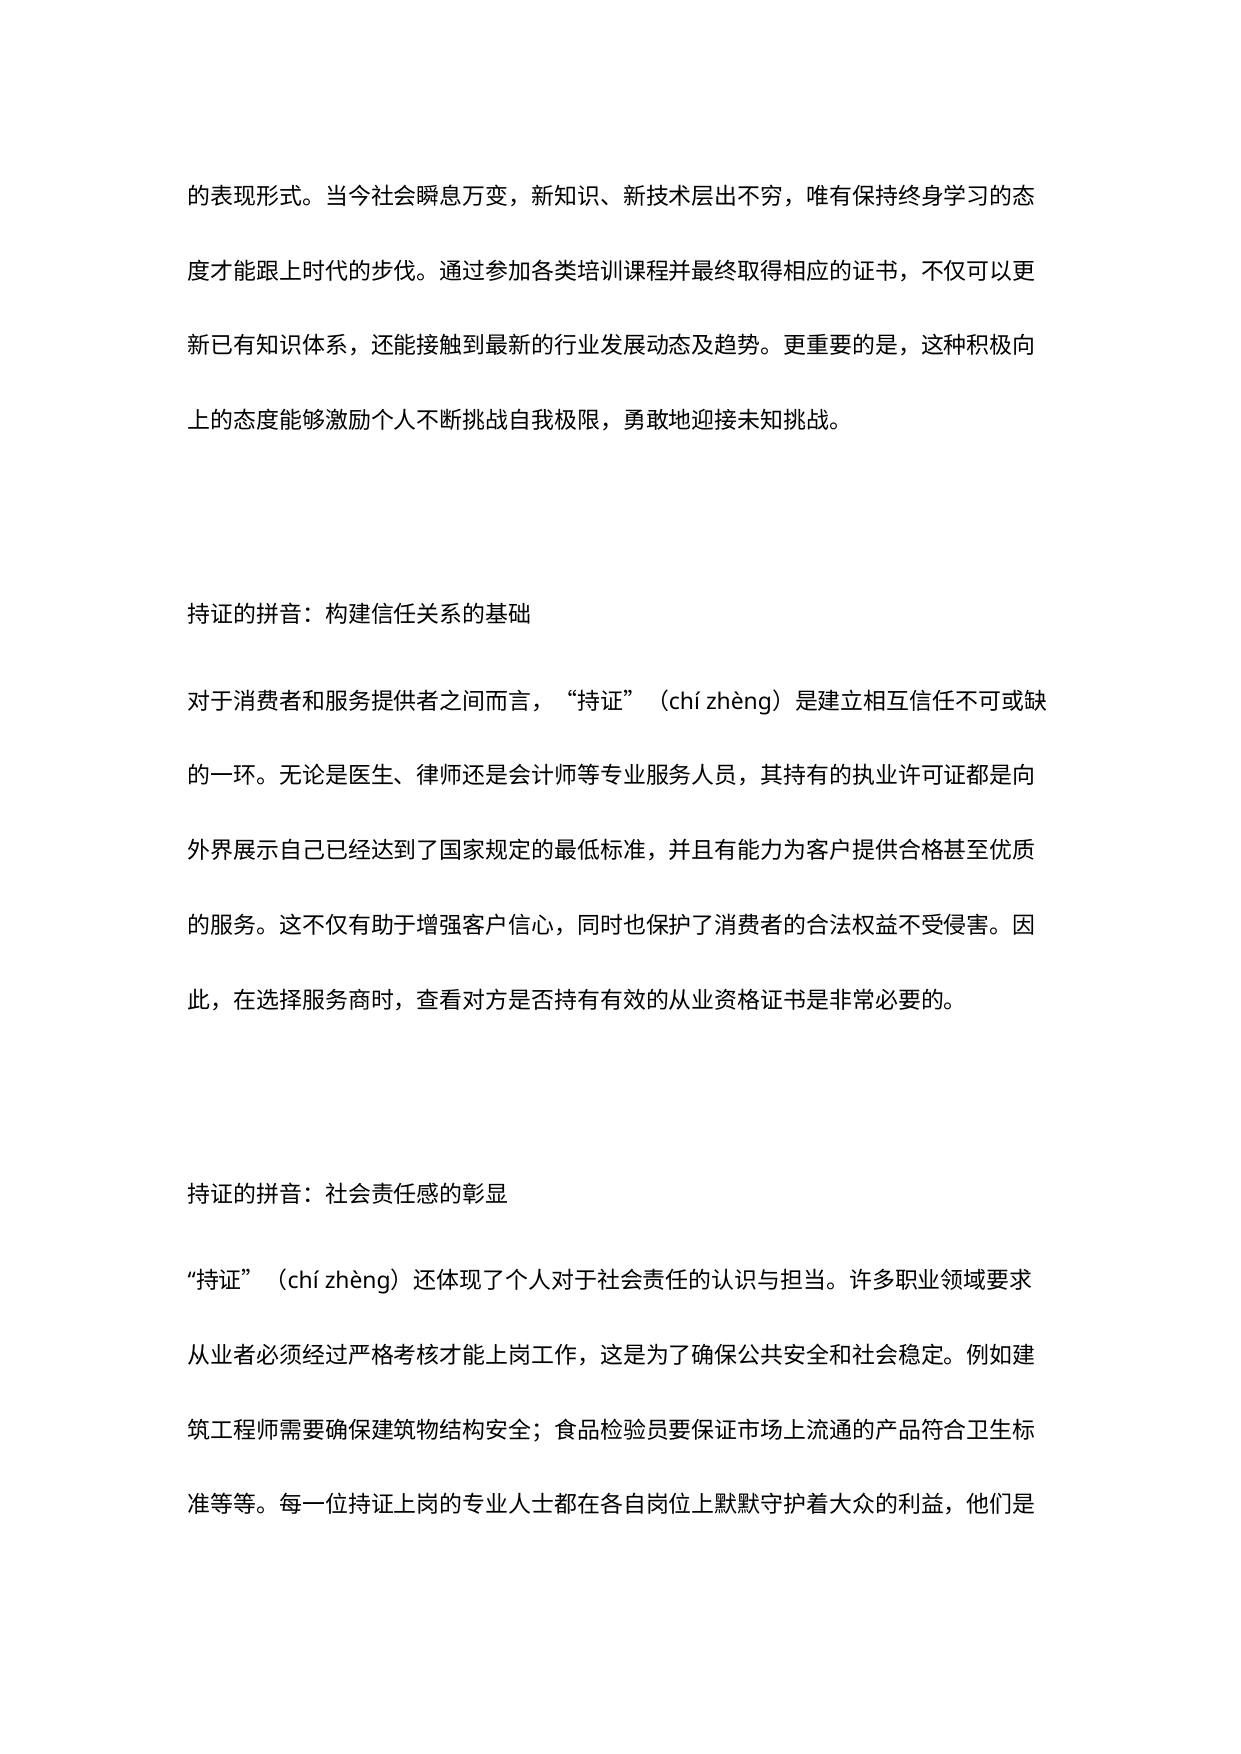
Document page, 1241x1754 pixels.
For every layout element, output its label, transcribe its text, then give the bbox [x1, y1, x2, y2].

text 对于消费者和服务提供者之间而言，“持证”（chí zhèng）是建立相互信任不可或缺的一环。无论是医生、律师还是会计师等专业服务人员，其持有的执业许可证都是向外界展示自己已经达到了国家规定的最低标准，并且有能力为客户提供合格甚至优质的服务。这不仅有助于增强客户信心，同时也保护了消费者的合法权益不受侵害。因此，在选择服务商时，查看对方是否持有有效的从业资格证书是非常必要的。 [187, 667, 1053, 1031]
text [187, 162, 1053, 451]
text 持证的拼音：社会责任感的彰显 [187, 1160, 1053, 1225]
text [187, 1246, 1053, 1536]
text 持证的拼音：构建信任关系的基础 [187, 580, 1053, 645]
